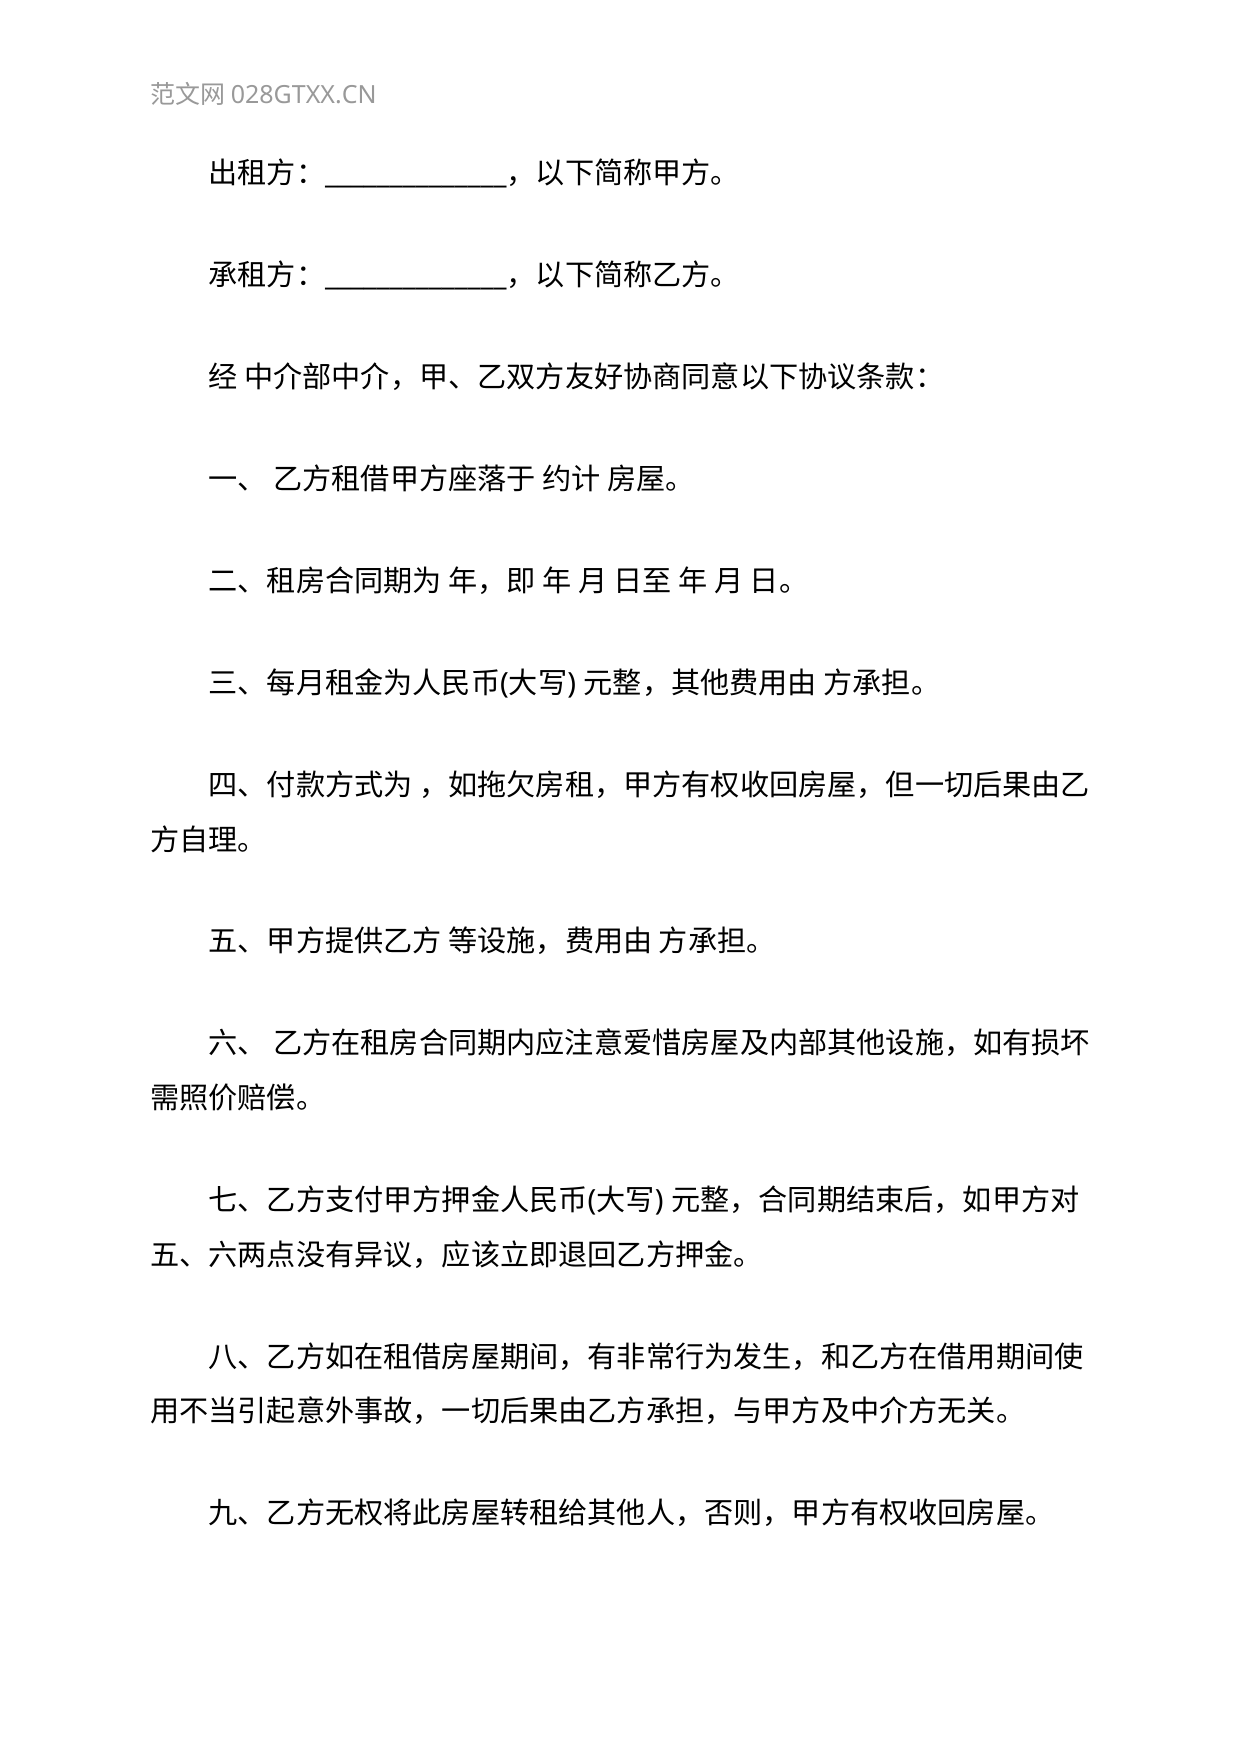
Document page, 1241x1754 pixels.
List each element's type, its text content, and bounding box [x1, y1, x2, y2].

text 一、 乙方租借甲方座落于 约计 房屋。 [150, 456, 1090, 498]
text 七、乙方支付甲方押金人民币(大写) 元整，合同期结束后，如甲方对五、六两点没有异议，应该立即退回乙方押金。 [150, 1176, 1090, 1274]
text 承租方：______________，以下简称乙方。 [150, 252, 1090, 294]
text 八、乙方如在租借房屋期间，有非常行为发生，和乙方在借用期间使用不当引起意外事故，一切后果由乙方承担，与甲方及中介方无关。 [150, 1333, 1090, 1430]
text 二、租房合同期为 年，即 年 月 日至 年 月 日。 [150, 557, 1090, 600]
text 五、甲方提供乙方 等设施，费用由 方承担。 [150, 918, 1090, 960]
text 四、付款方式为 ，如拖欠房租，甲方有权收回房屋，但一切后果由乙方自理。 [150, 761, 1090, 858]
text 经 中介部中介，甲、乙双方友好协商同意以下协议条款： [150, 354, 1090, 396]
text 出租方：______________，以下简称甲方。 [150, 150, 1090, 192]
text 九、乙方无权将此房屋转租给其他人，否则，甲方有权收回房屋。 [150, 1490, 1090, 1532]
text 六、 乙方在租房合同期内应注意爱惜房屋及内部其他设施，如有损坏需照价赔偿。 [150, 1020, 1090, 1117]
text 三、每月租金为人民币(大写) 元整，其他费用由 方承担。 [150, 659, 1090, 702]
